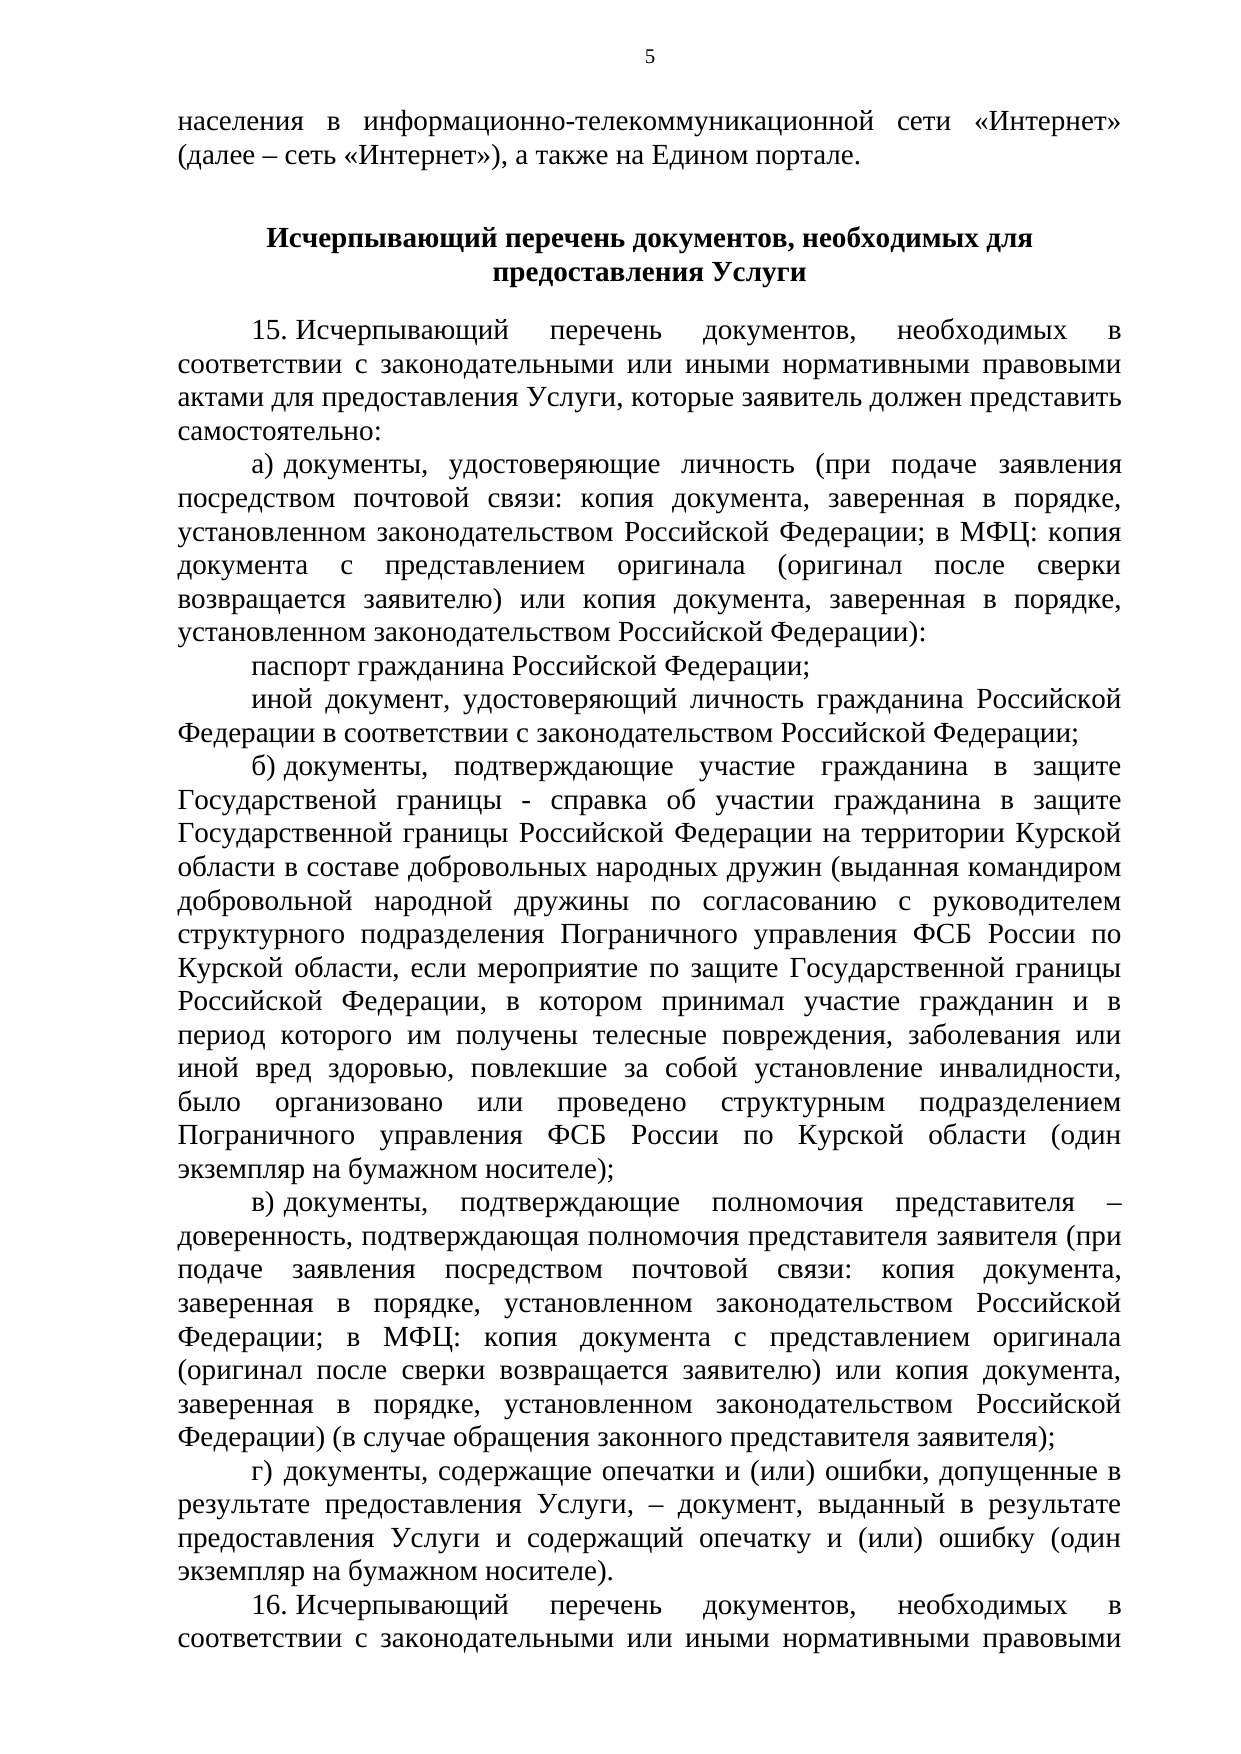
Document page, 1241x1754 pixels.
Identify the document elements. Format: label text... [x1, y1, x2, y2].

text Исчерпывающий перечень документов, необходимых для предоставления Услуги [177, 220, 1122, 287]
text паспорт гражданина Российской Федерации; [177, 648, 1122, 681]
list документы, содержащие опечатки и (или) ошибки, допущенные в результате предоставления Услуги, – документ, выданный в результате предоставления Услуги и содержащий опечатку и (или) ошибку (один экземпляр на бумажном носителе). [177, 1453, 1122, 1587]
list Исчерпывающий перечень документов, необходимых в соответствии с законодательными или иными нормативными правовыми актами для предоставления Услуги, которые заявитель должен представить самостоятельно: [177, 312, 1122, 447]
list документы, подтверждающие участие гражданина в защите Государственой границы - справка об участии гражданина в защите Государственной границы Российской Федерации на территории Курской области в составе добровольных народных дружин (выданная командиром добровольной народной дружины по согласованию с руководителем структурного подразделения Пограничного управления ФСБ России по Курской области, если мероприятие по защите Государственной границы Российской Федерации, в котором принимал участие гражданин и в период которого им получены телесные повреждения, заболевания или иной вред здоровью, повлекшие за собой установление инвалидности, было организовано или проведено структурным подразделением Пограничного управления ФСБ России по Курской области (один экземпляр на бумажном носителе); [177, 748, 1122, 1184]
list документы, подтверждающие полномочия представителя – доверенность, подтверждающая полномочия представителя заявителя (при подаче заявления посредством почтовой связи: копия документа, заверенная в порядке, установленном законодательством Российской Федерации; в МФЦ: копия документа с представлением оригинала (оригинал после сверки возвращается заявителю) или копия документа, заверенная в порядке, установленном законодательством Российской Федерации) (в случае обращения законного представителя заявителя); [177, 1184, 1122, 1453]
text иной документ, удостоверяющий личность гражданина Российской Федерации в соответствии с законодательством Российской Федерации; [177, 681, 1122, 748]
list документы, удостоверяющие личность (при подаче заявления посредством почтовой связи: копия документа, заверенная в порядке, установленном законодательством Российской Федерации; в МФЦ: копия документа с представлением оригинала (оригинал после сверки возвращается заявителю) или копия документа, заверенная в порядке, установленном законодательством Российской Федерации): [177, 447, 1122, 648]
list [177, 103, 1122, 170]
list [177, 1587, 1122, 1654]
